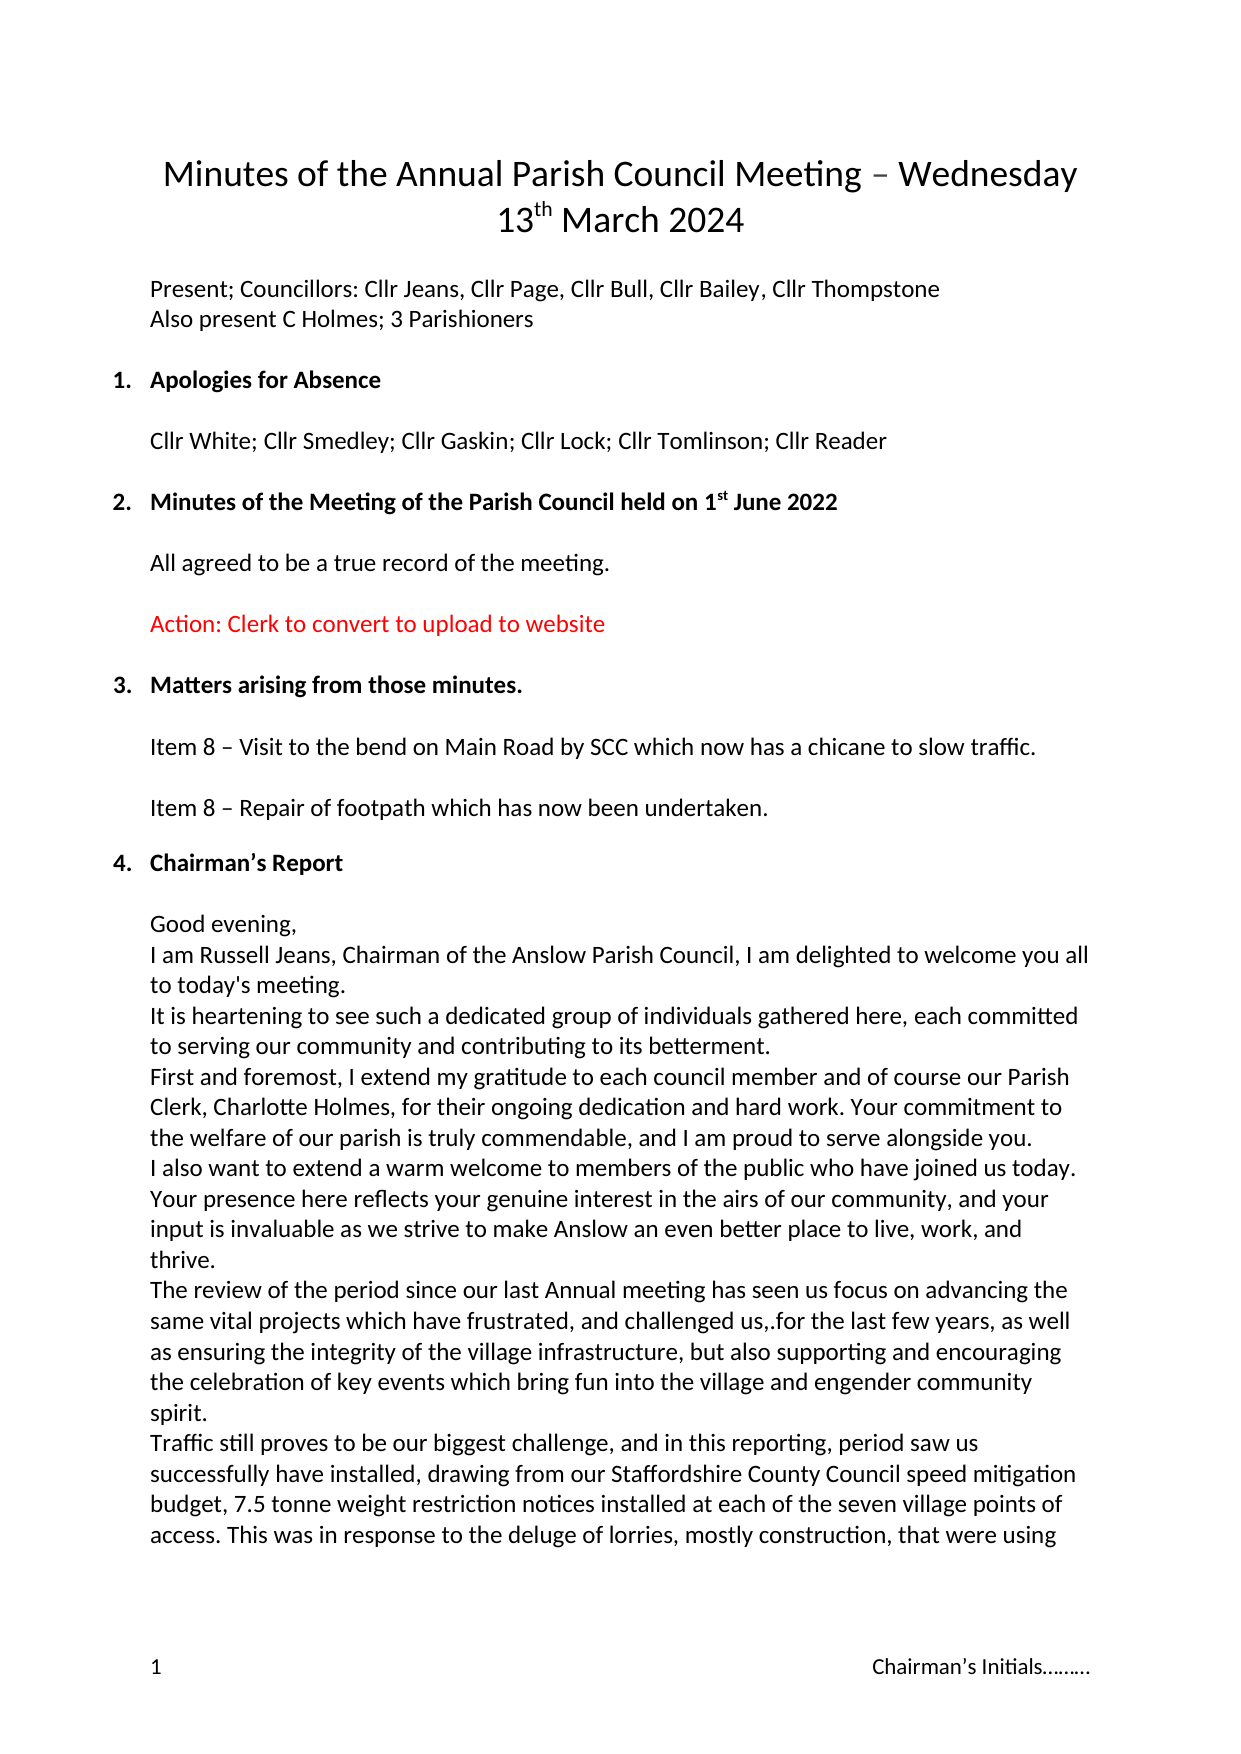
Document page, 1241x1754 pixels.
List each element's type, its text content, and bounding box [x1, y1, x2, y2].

list Chairman’s Report [113, 847, 1090, 878]
text Item 8 – Repair of footpath which has now been undertaken. [150, 792, 1090, 822]
list Apologies for Absence [112, 364, 1090, 395]
text Minutes of the Annual Parish Council Meeting – Wednesday 13th March 2024 [150, 150, 1090, 242]
list Minutes of the Meeting of the Parish Council held on 1st June 2022 [112, 487, 1090, 517]
text First and foremost, I extend my gratitude to each council member and of course our Parish Clerk, Charlotte Holmes, for their ongoing dedication and hard work. Your commitment to the welfare of our parish is truly commendable, and I am proud to serve alongside you. [150, 1061, 1090, 1152]
text Item 8 – Visit to the bend on Main Road by SCC which now has a chicane to slow traffic. [150, 731, 1090, 761]
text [150, 1427, 1090, 1549]
text It is heartening to see such a dedicated group of individuals gathered here, each committed to serving our community and contributing to its betterment. [150, 1000, 1090, 1061]
list Matters arising from those minutes. [113, 670, 1090, 700]
text Good evening, [150, 908, 1090, 939]
text Action: Clerk to convert to upload to website [150, 578, 1090, 639]
text I am Russell Jeans, Chairman of the Anslow Parish Council, I am delighted to welcome you all to today's meeting. [150, 939, 1090, 1000]
text All agreed to be a true record of the meeting. [150, 517, 1090, 578]
text The review of the period since our last Annual meeting has seen us focus on advancing the same vital projects which have frustrated, and challenged us,.for the last few years, as well as ensuring the integrity of the village infrastructure, but also supporting and encouraging the celebration of key events which bring fun into the village and engender community spirit. [150, 1274, 1090, 1427]
text I also want to extend a warm welcome to members of the public who have joined us today. Your presence here reflects your genuine interest in the airs of our community, and your input is invaluable as we strive to make Anslow an even better place to live, work, and thrive. [150, 1152, 1090, 1274]
text Cllr White; Cllr Smedley; Cllr Gaskin; Cllr Lock; Cllr Tomlinson; Cllr Reader [150, 426, 1090, 456]
text Present; Councillors: Cllr Jeans, Cllr Page, Cllr Bull, Cllr Bailey, Cllr Thompstone Also present C Holmes; 3 Parishioners [150, 273, 1090, 334]
